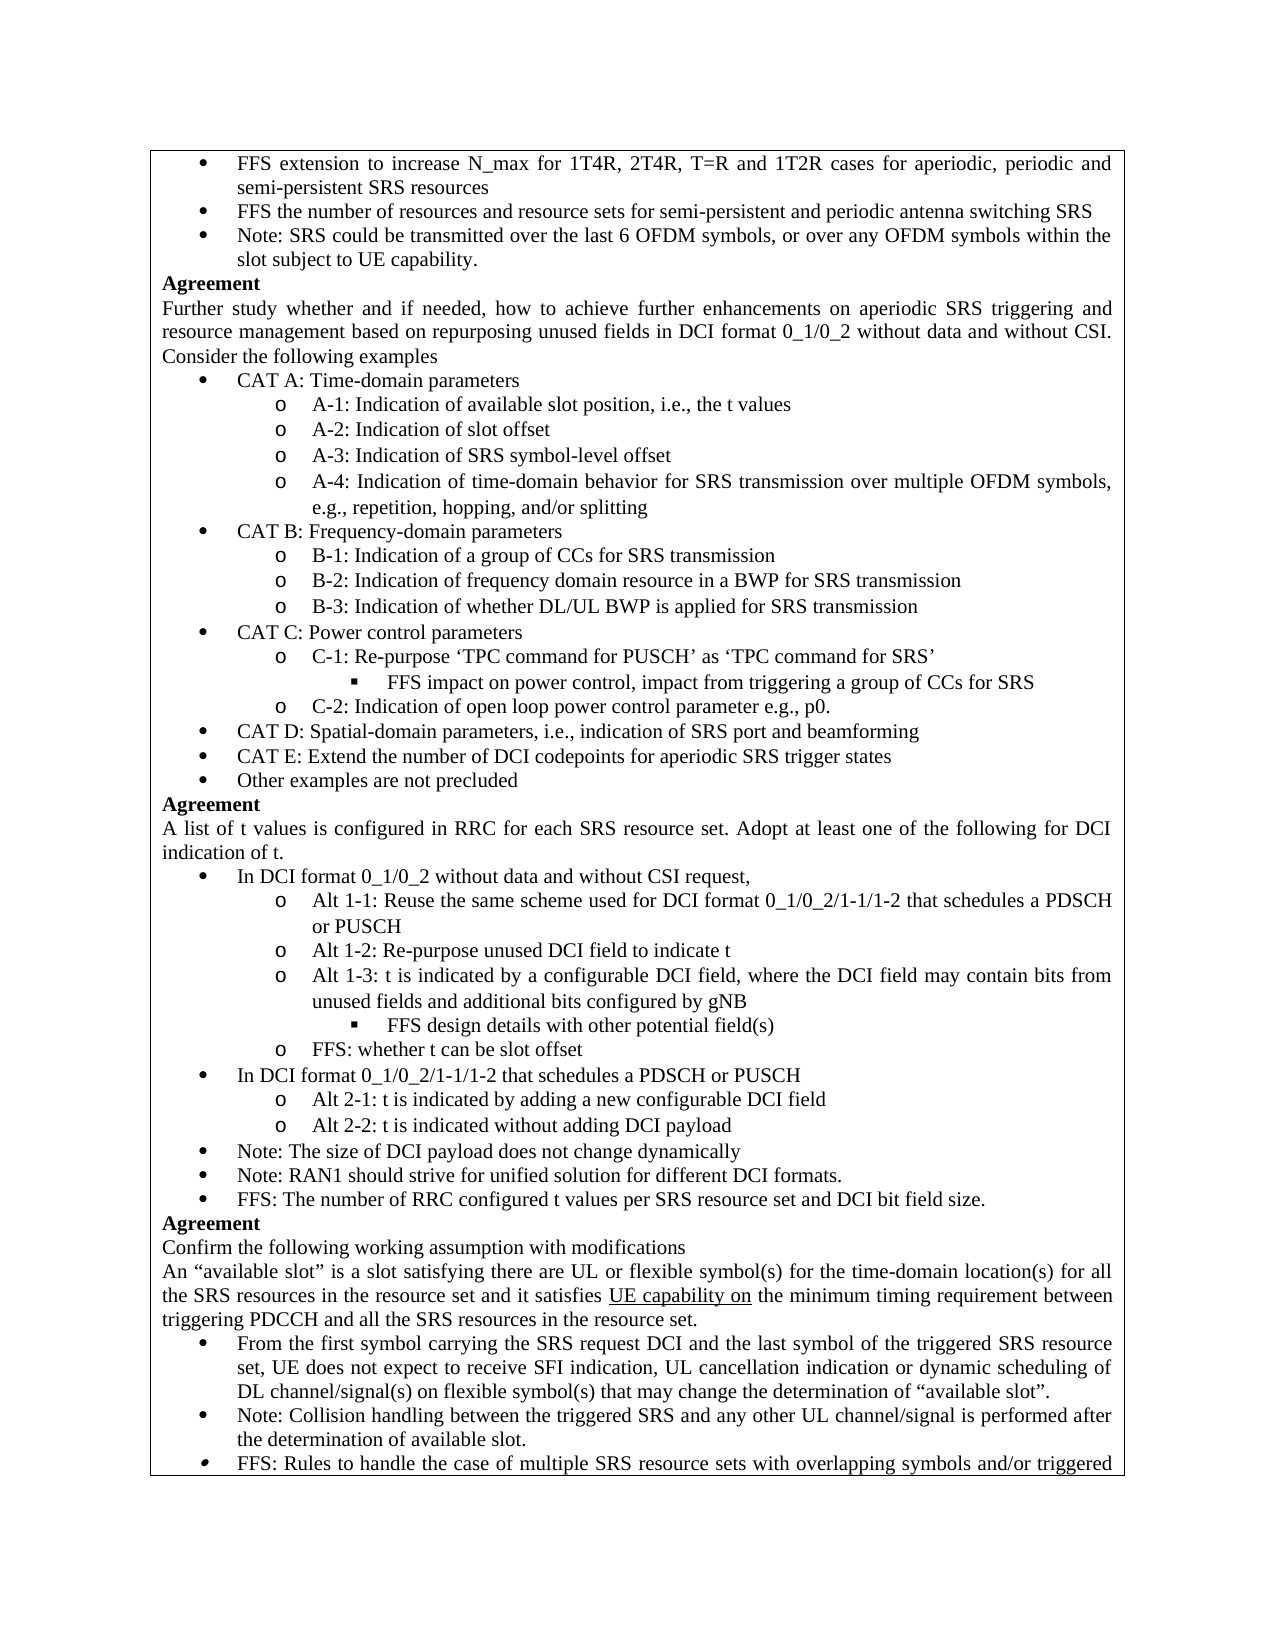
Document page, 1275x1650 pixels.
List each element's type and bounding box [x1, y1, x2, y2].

table_header [151, 151, 1124, 1475]
